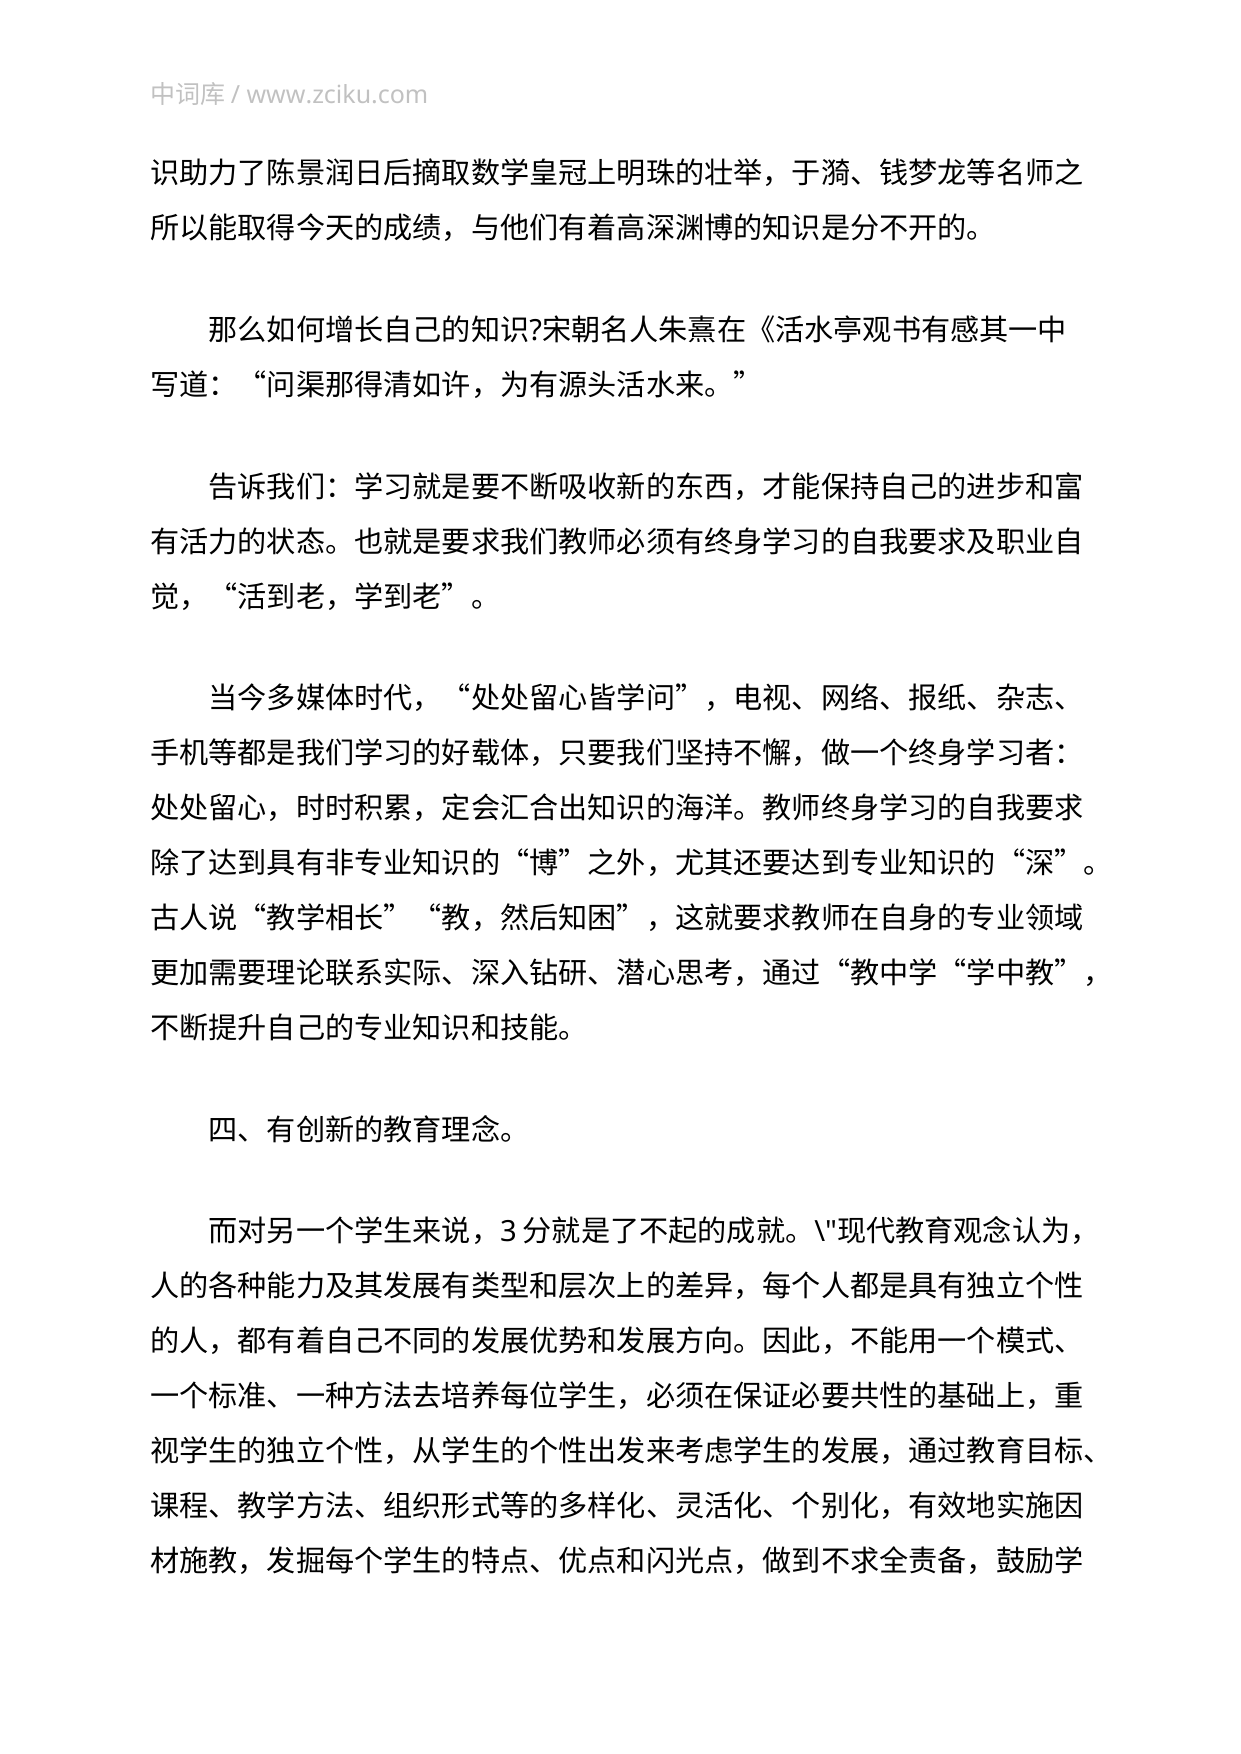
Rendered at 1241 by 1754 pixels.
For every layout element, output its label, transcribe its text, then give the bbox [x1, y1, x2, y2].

text 那么如何增长自己的知识?宋朝名人朱熹在《活水亭观书有感其一中写道：“问渠那得清如许，为有源头活水来。” [150, 307, 1090, 404]
text 当今多媒体时代，“处处留心皆学问”，电视、网络、报纸、杂志、手机等都是我们学习的好载体，只要我们坚持不懈，做一个终身学习者：处处留心，时时积累，定会汇合出知识的海洋。教师终身学习的自我要求除了达到具有非专业知识的“博”之外，尤其还要达到专业知识的“深”。古人说“教学相长”“教，然后知困”，这就要求教师在自身的专业领域更加需要理论联系实际、深入钻研、潜心思考，通过“教中学“学中教”，不断提升自己的专业知识和技能。 [150, 675, 1090, 1047]
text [150, 150, 1090, 247]
text 四、有创新的教育理念。 [150, 1106, 1090, 1148]
text 告诉我们：学习就是要不断吸收新的东西，才能保持自己的进步和富有活力的状态。也就是要求我们教师必须有终身学习的自我要求及职业自觉，“活到老，学到老”。 [150, 463, 1090, 616]
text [150, 1208, 1090, 1580]
